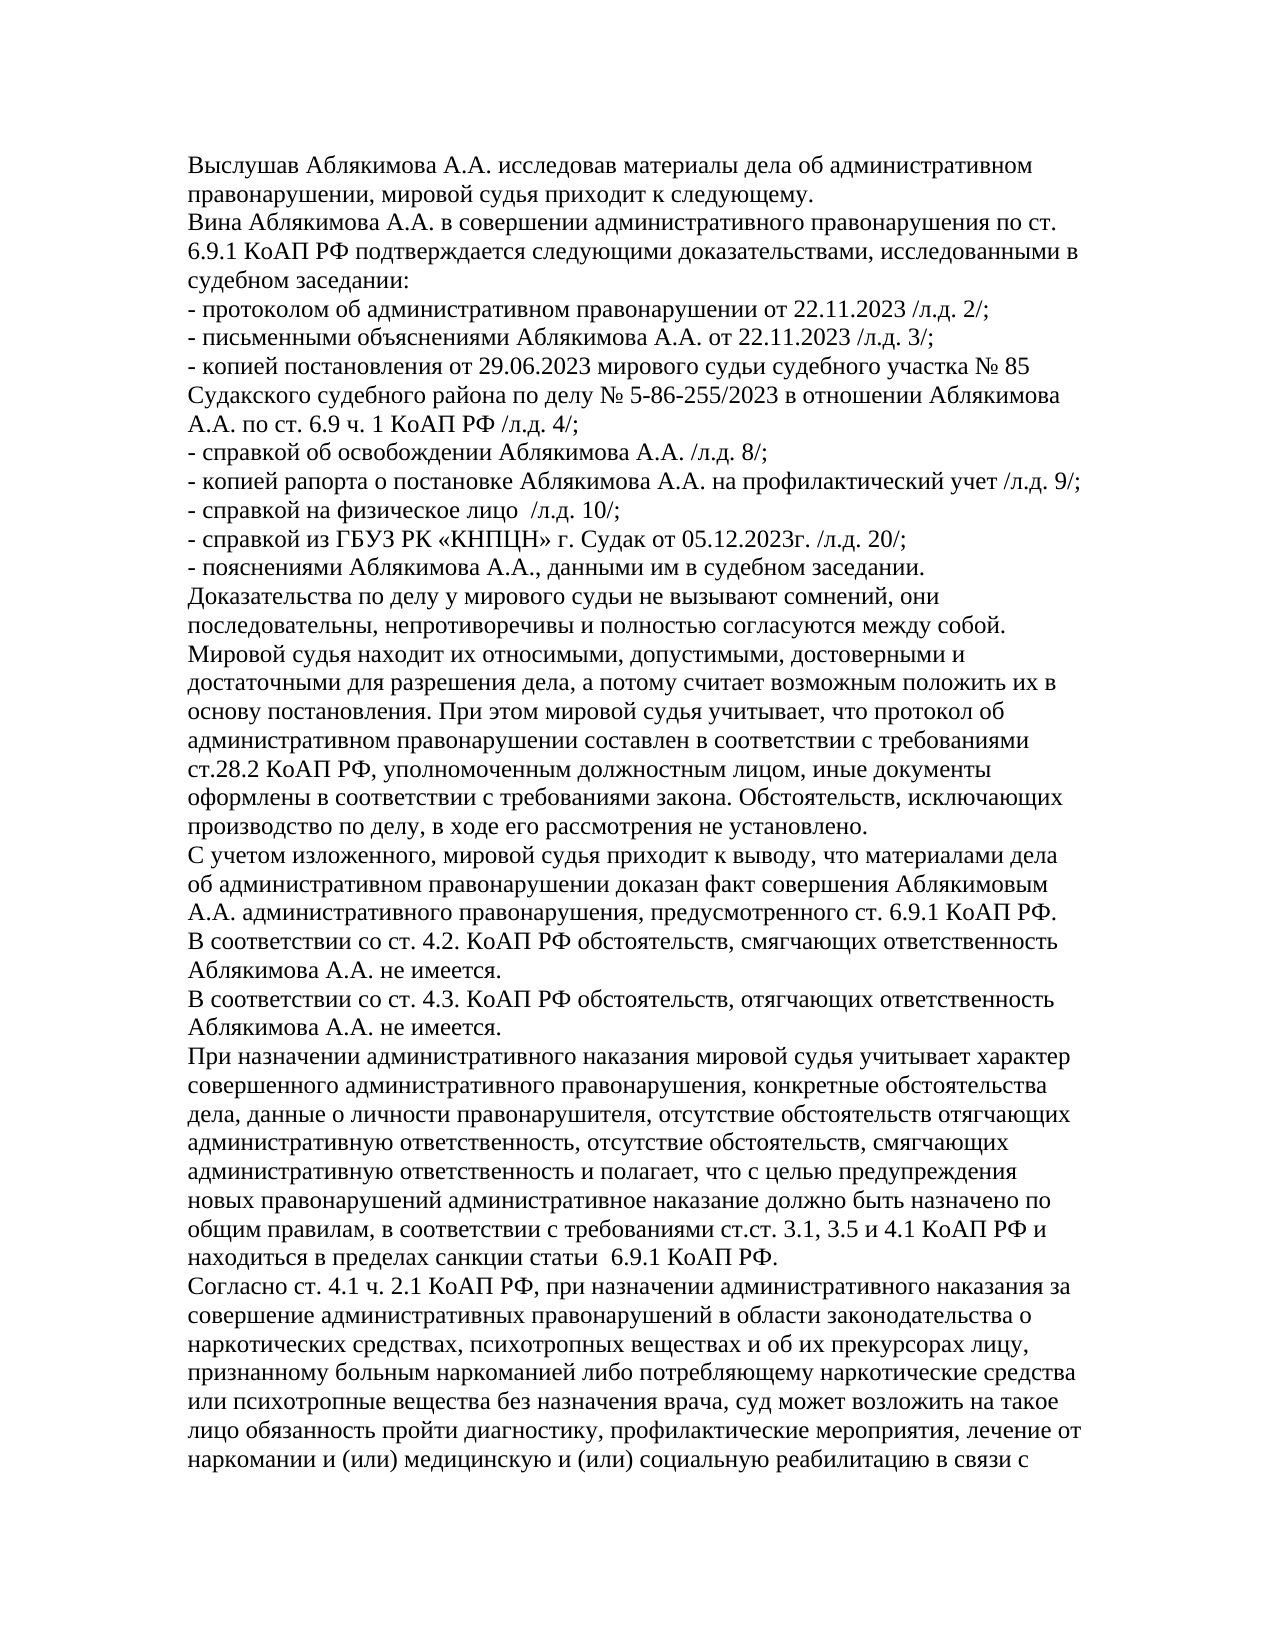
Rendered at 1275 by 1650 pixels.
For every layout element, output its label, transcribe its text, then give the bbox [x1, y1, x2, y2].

text Выслушав Аблякимова А.А. исследовав материалы дела об административном правонарушении, мировой судья приходит к следующему. [187, 150, 1087, 207]
text - копией рапорта о постановке Аблякимова А.А. на профилактический учет /л.д. 9/; [187, 466, 1087, 495]
text - пояснениями Аблякимова А.А., данными им в судебном заседании. [187, 552, 1087, 581]
text - копией постановления от 29.06.2023 мирового судьи судебного участка № 85 Судакского судебного района по делу № 5-86-255/2023 в отношении Аблякимова А.А. по ст. 6.9 ч. 1 КоАП РФ /л.д. 4/; [187, 351, 1087, 437]
text - справкой из ГБУЗ РК «КНПЦН» г. Судак от 05.12.2023г. /л.д. 20/; [187, 524, 1087, 552]
text С учетом изложенного, мировой судья приходит к выводу, что материалами дела об административном правонарушении доказан факт совершения Аблякимовым А.А. административного правонарушения, предусмотренного ст. 6.9.1 КоАП РФ. [187, 840, 1087, 926]
text При назначении административного наказания мировой судья учитывает характер совершенного административного правонарушения, конкретные обстоятельства дела, данные о личности правонарушителя, отсутствие обстоятельств отягчающих административную ответственность, отсутствие обстоятельств, смягчающих административную ответственность и полагает, что с целью предупреждения новых правонарушений административное наказание должно быть назначено по общим правилам, в соответствии с требованиями ст.ст. 3.1, 3.5 и 4.1 КоАП РФ и находиться в пределах санкции статьи 6.9.1 КоАП РФ. [187, 1041, 1087, 1271]
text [187, 1271, 1087, 1472]
text - справкой на физическое лицо /л.д. 10/; [187, 495, 1087, 524]
text В соответствии со ст. 4.2. КоАП РФ обстоятельств, смягчающих ответственность Аблякимова А.А. не имеется. [187, 926, 1087, 984]
text - протоколом об административном правонарушении от 22.11.2023 /л.д. 2/; [187, 294, 1087, 322]
text Вина Аблякимова А.А. в совершении административного правонарушения по ст. 6.9.1 КоАП РФ подтверждается следующими доказательствами, исследованными в судебном заседании: [187, 207, 1087, 294]
text Доказательства по делу у мирового судьи не вызывают сомнений, они последовательны, непротиворечивы и полностью согласуются между собой. Мировой судья находит их относимыми, допустимыми, достоверными и достаточными для разрешения дела, а потому считает возможным положить их в основу постановления. При этом мировой судья учитывает, что протокол об административном правонарушении составлен в соответствии с требованиями ст.28.2 КоАП РФ, уполномоченным должностным лицом, иные документы оформлены в соответствии с требованиями закона. Обстоятельств, исключающих производство по делу, в ходе его рассмотрения не установлено. [187, 581, 1087, 840]
text - справкой об освобождении Аблякимова А.А. /л.д. 8/; [187, 437, 1087, 466]
text - письменными объяснениями Аблякимова А.А. от 22.11.2023 /л.д. 3/; [187, 322, 1087, 351]
text В соответствии со ст. 4.3. КоАП РФ обстоятельств, отягчающих ответственность Аблякимова А.А. не имеется. [187, 984, 1087, 1041]
